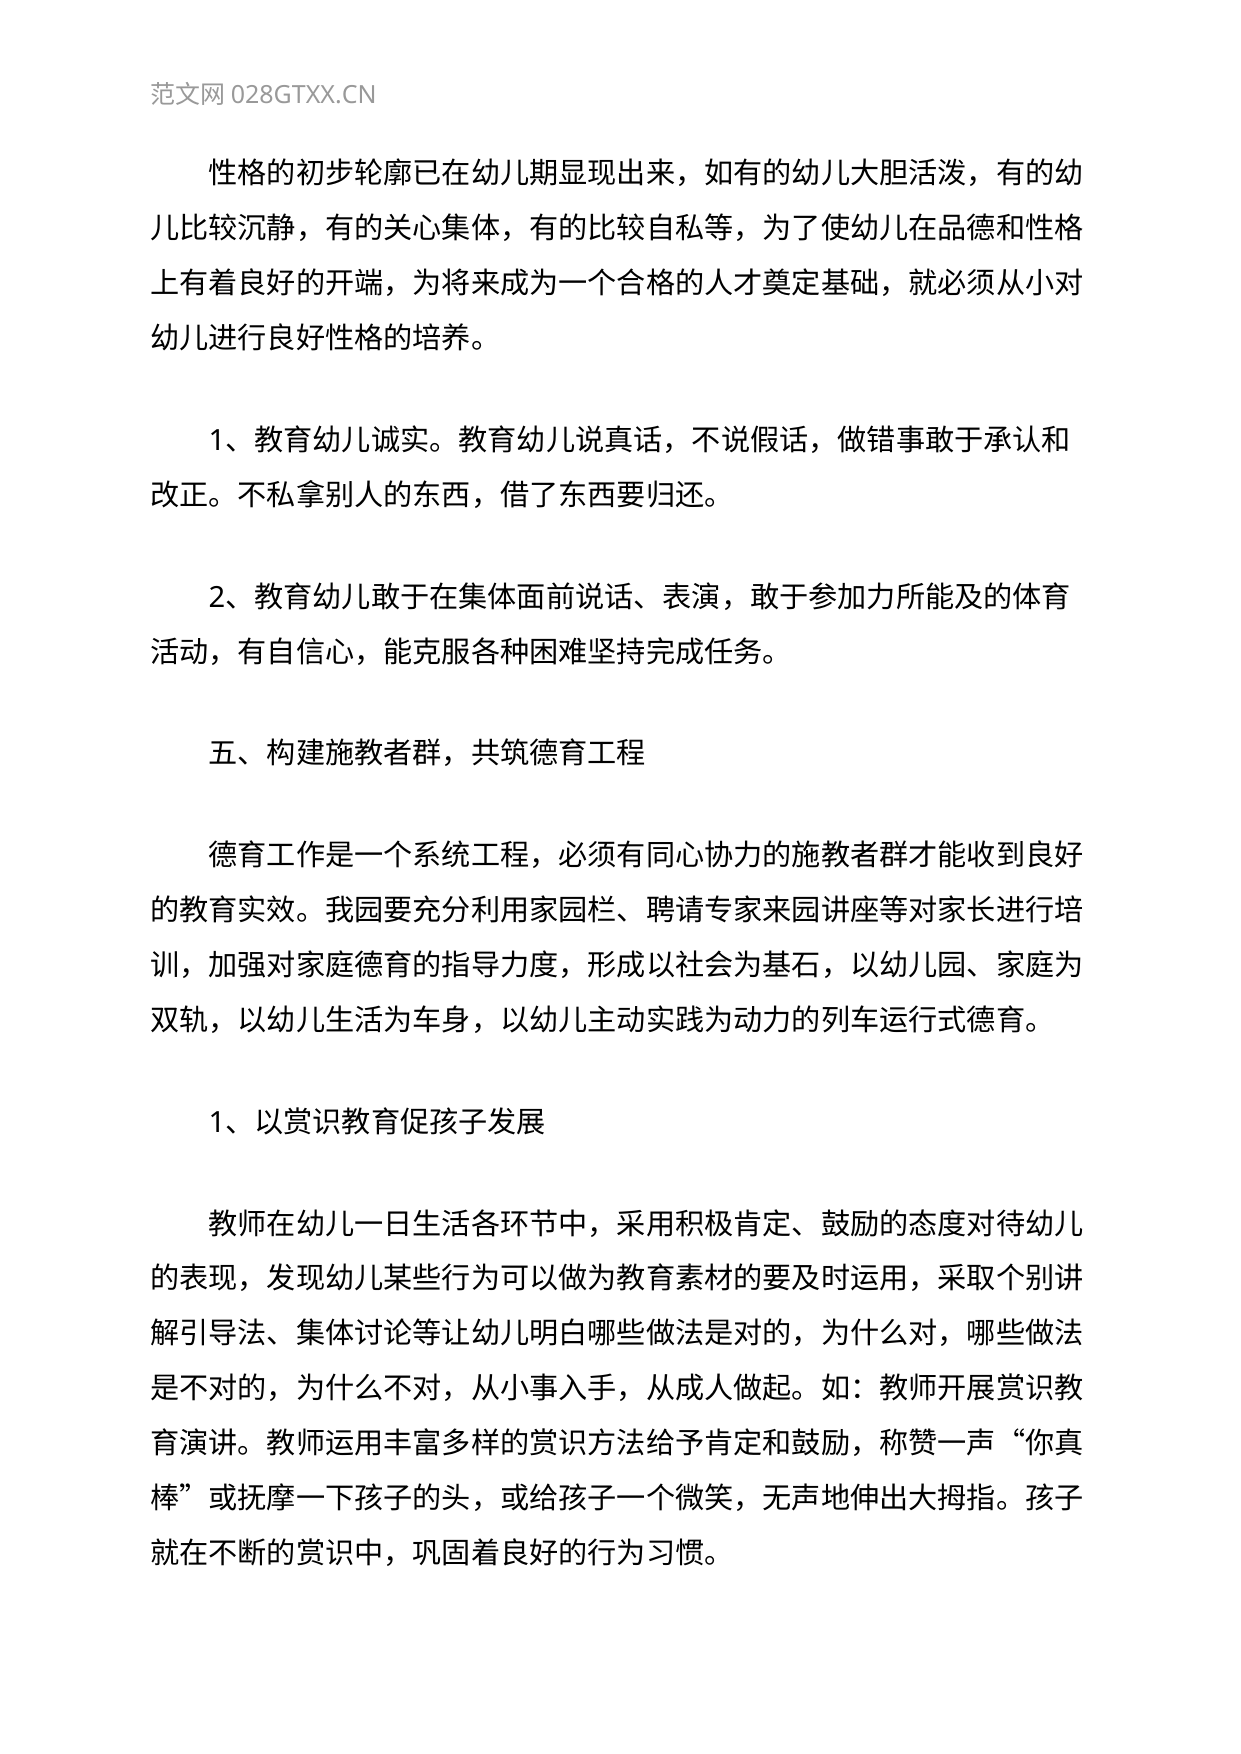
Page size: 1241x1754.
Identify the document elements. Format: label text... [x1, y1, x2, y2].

text 1、教育幼儿诚实。教育幼儿说真话，不说假话，做错事敢于承认和改正。不私拿别人的东西，借了东西要归还。 [150, 416, 1090, 514]
text 性格的初步轮廓已在幼儿期显现出来，如有的幼儿大胆活泼，有的幼儿比较沉静，有的关心集体，有的比较自私等，为了使幼儿在品德和性格上有着良好的开端，为将来成为一个合格的人才奠定基础，就必须从小对幼儿进行良好性格的培养。 [150, 150, 1090, 357]
text 教师在幼儿一日生活各环节中，采用积极肯定、鼓励的态度对待幼儿的表现，发现幼儿某些行为可以做为教育素材的要及时运用，采取个别讲解引导法、集体讨论等让幼儿明白哪些做法是对的，为什么对，哪些做法是不对的，为什么不对，从小事入手，从成人做起。如：教师开展赏识教育演讲。教师运用丰富多样的赏识方法给予肯定和鼓励，称赞一声“你真棒”或抚摩一下孩子的头，或给孩子一个微笑，无声地伸出大拇指。孩子就在不断的赏识中，巩固着良好的行为习惯。 [150, 1200, 1090, 1572]
text 五、构建施教者群，共筑德育工程 [150, 730, 1090, 772]
text 2、教育幼儿敢于在集体面前说话、表演，敢于参加力所能及的体育活动，有自信心，能克服各种困难坚持完成任务。 [150, 573, 1090, 671]
text 德育工作是一个系统工程，必须有同心协力的施教者群才能收到良好的教育实效。我园要充分利用家园栏、聘请专家来园讲座等对家长进行培训，加强对家庭德育的指导力度，形成以社会为基石，以幼儿园、家庭为双轨，以幼儿生活为车身，以幼儿主动实践为动力的列车运行式德育。 [150, 832, 1090, 1039]
text 1、以赏识教育促孩子发展 [150, 1098, 1090, 1141]
